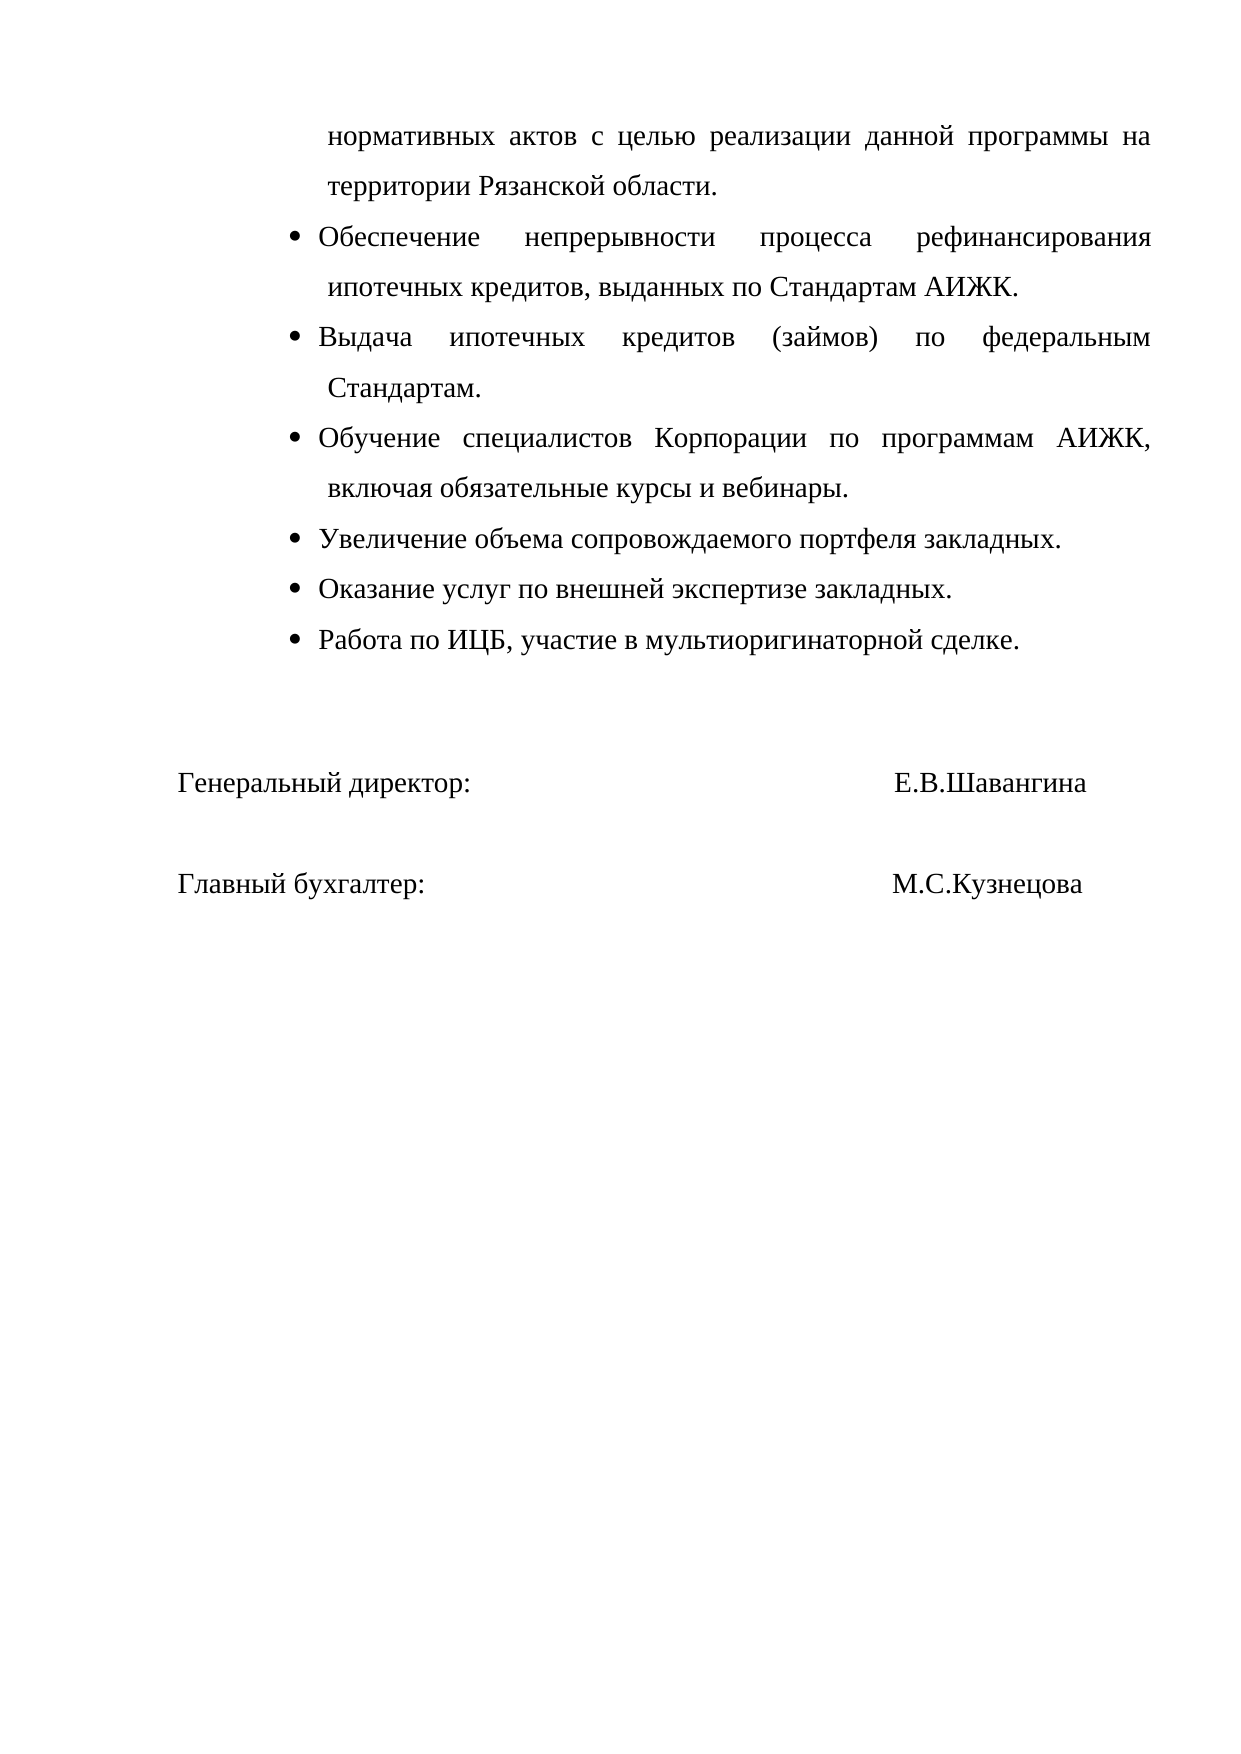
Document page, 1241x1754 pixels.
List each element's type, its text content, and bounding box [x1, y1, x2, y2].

list Увеличение объема сопровождаемого портфеля закладных. [290, 521, 1152, 554]
list Работа по ИЦБ, участие в мультиоригинаторной сделке. [290, 622, 1152, 655]
list Обеспечение непрерывности процесса рефинансирования ипотечных кредитов, выданных по Стандартам АИЖК. [290, 219, 1152, 303]
list Оказание услуг по внешней экспертизе закладных. [290, 571, 1152, 605]
text Главный бухгалтер: М.С.Кузнецова [177, 866, 1152, 943]
list Обучение специалистов Корпорации по программам АИЖК, включая обязательные курсы и вебинары. [290, 420, 1152, 504]
text Генеральный директор: Е.В.Шавангина [177, 766, 1152, 799]
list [290, 118, 1152, 202]
list Выдача ипотечных кредитов (займов) по федеральным Стандартам. [290, 319, 1152, 403]
